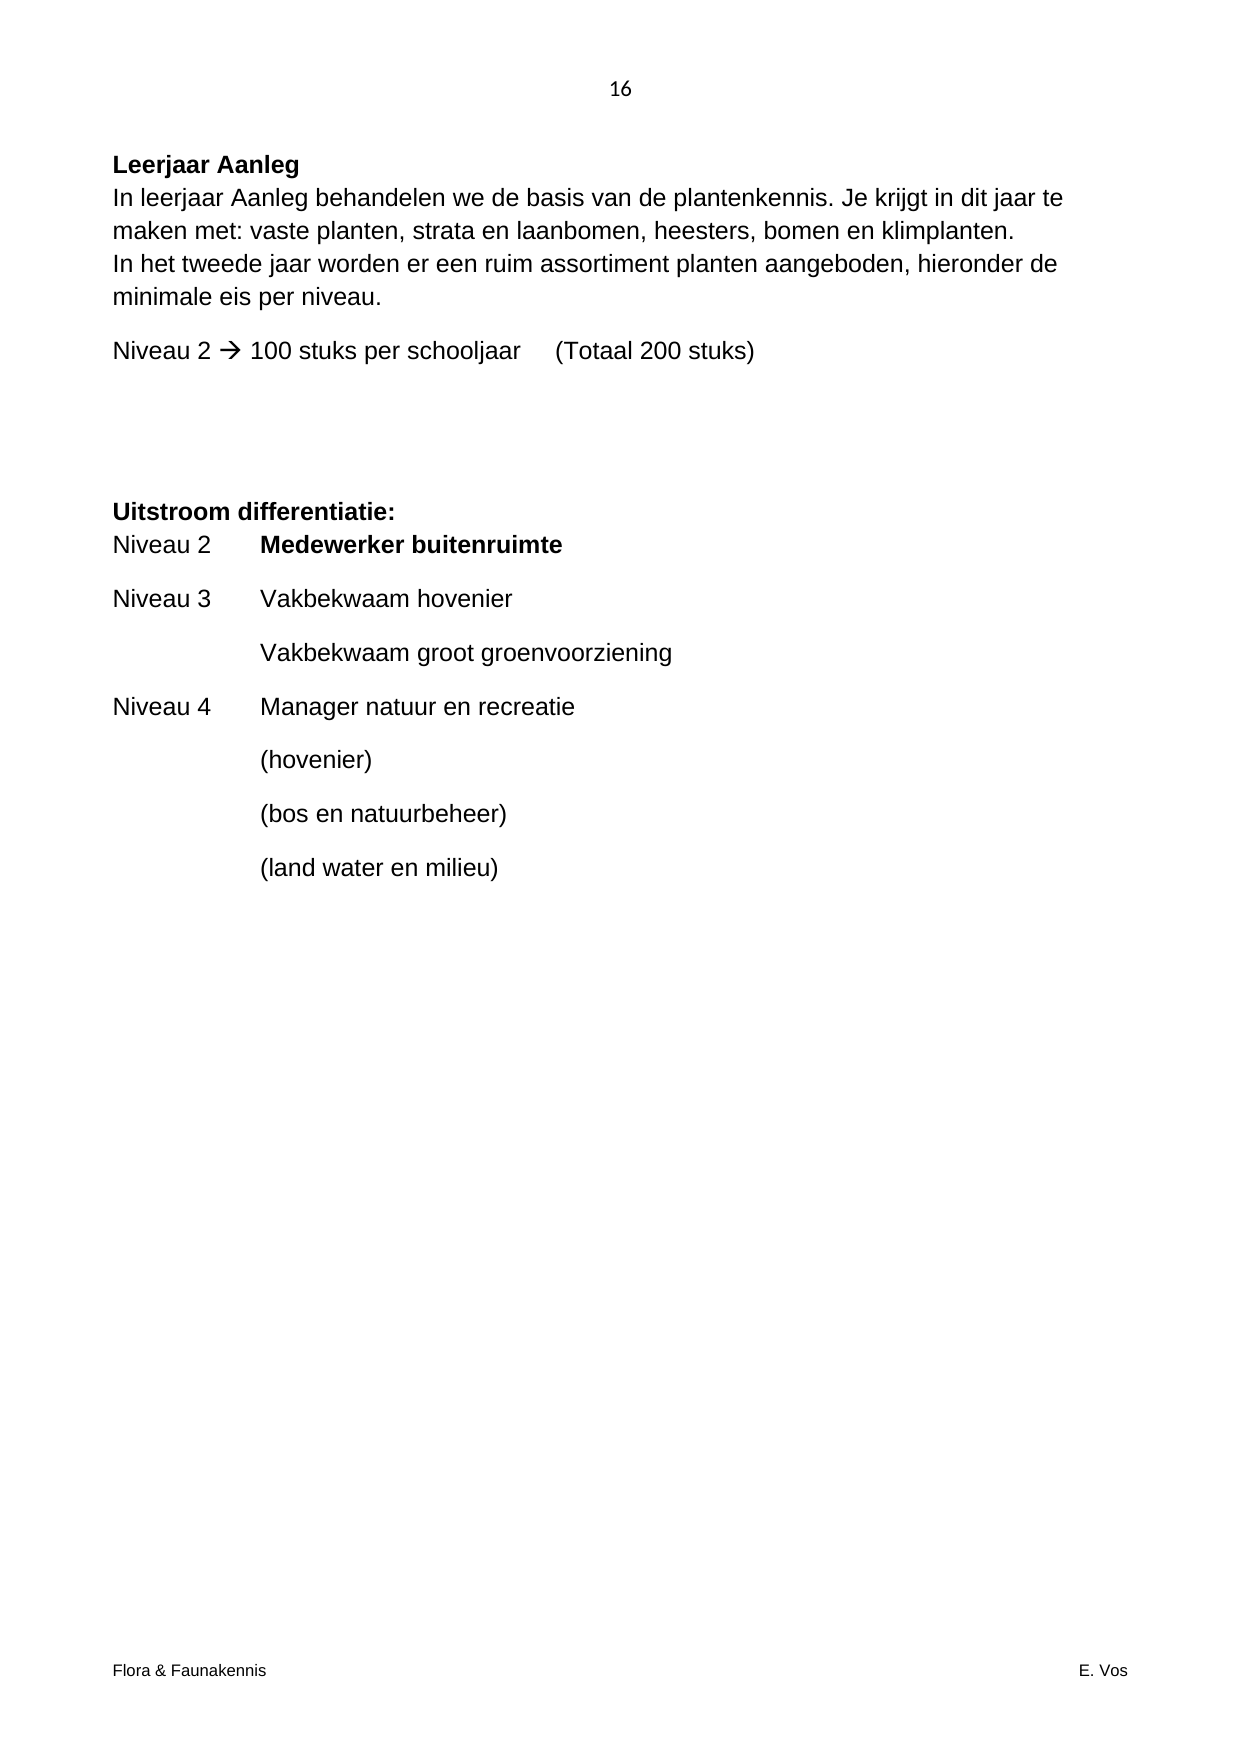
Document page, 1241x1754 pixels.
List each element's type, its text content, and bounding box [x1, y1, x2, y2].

text Vakbekwaam groot groenvoorziening [112, 638, 1128, 666]
text Niveau 2 Medewerker buitenruimte [112, 530, 1128, 559]
text Niveau 4 Manager natuur en recreatie [112, 692, 1128, 720]
text (bos en natuurbeheer) [112, 799, 1128, 828]
text (hovenier) [112, 745, 1128, 774]
text In leerjaar Aanleg behandelen we de basis van de plantenkennis. Je krijgt in dit jaar te maken met: vaste planten, strata en laanbomen, heesters, bomen en klimplanten. In het tweede jaar worden er een ruim assortiment planten aangeboden, hieronder de minimale eis per niveau. [112, 183, 1128, 311]
text (land water en milieu) [112, 853, 1128, 882]
text Niveau 3 Vakbekwaam hovenier [112, 584, 1128, 613]
text Niveau 2 100 stuks per schooljaar (Totaal 200 stuks) [112, 336, 1128, 365]
subtitle Uitstroom differentiatie: [112, 497, 1128, 526]
